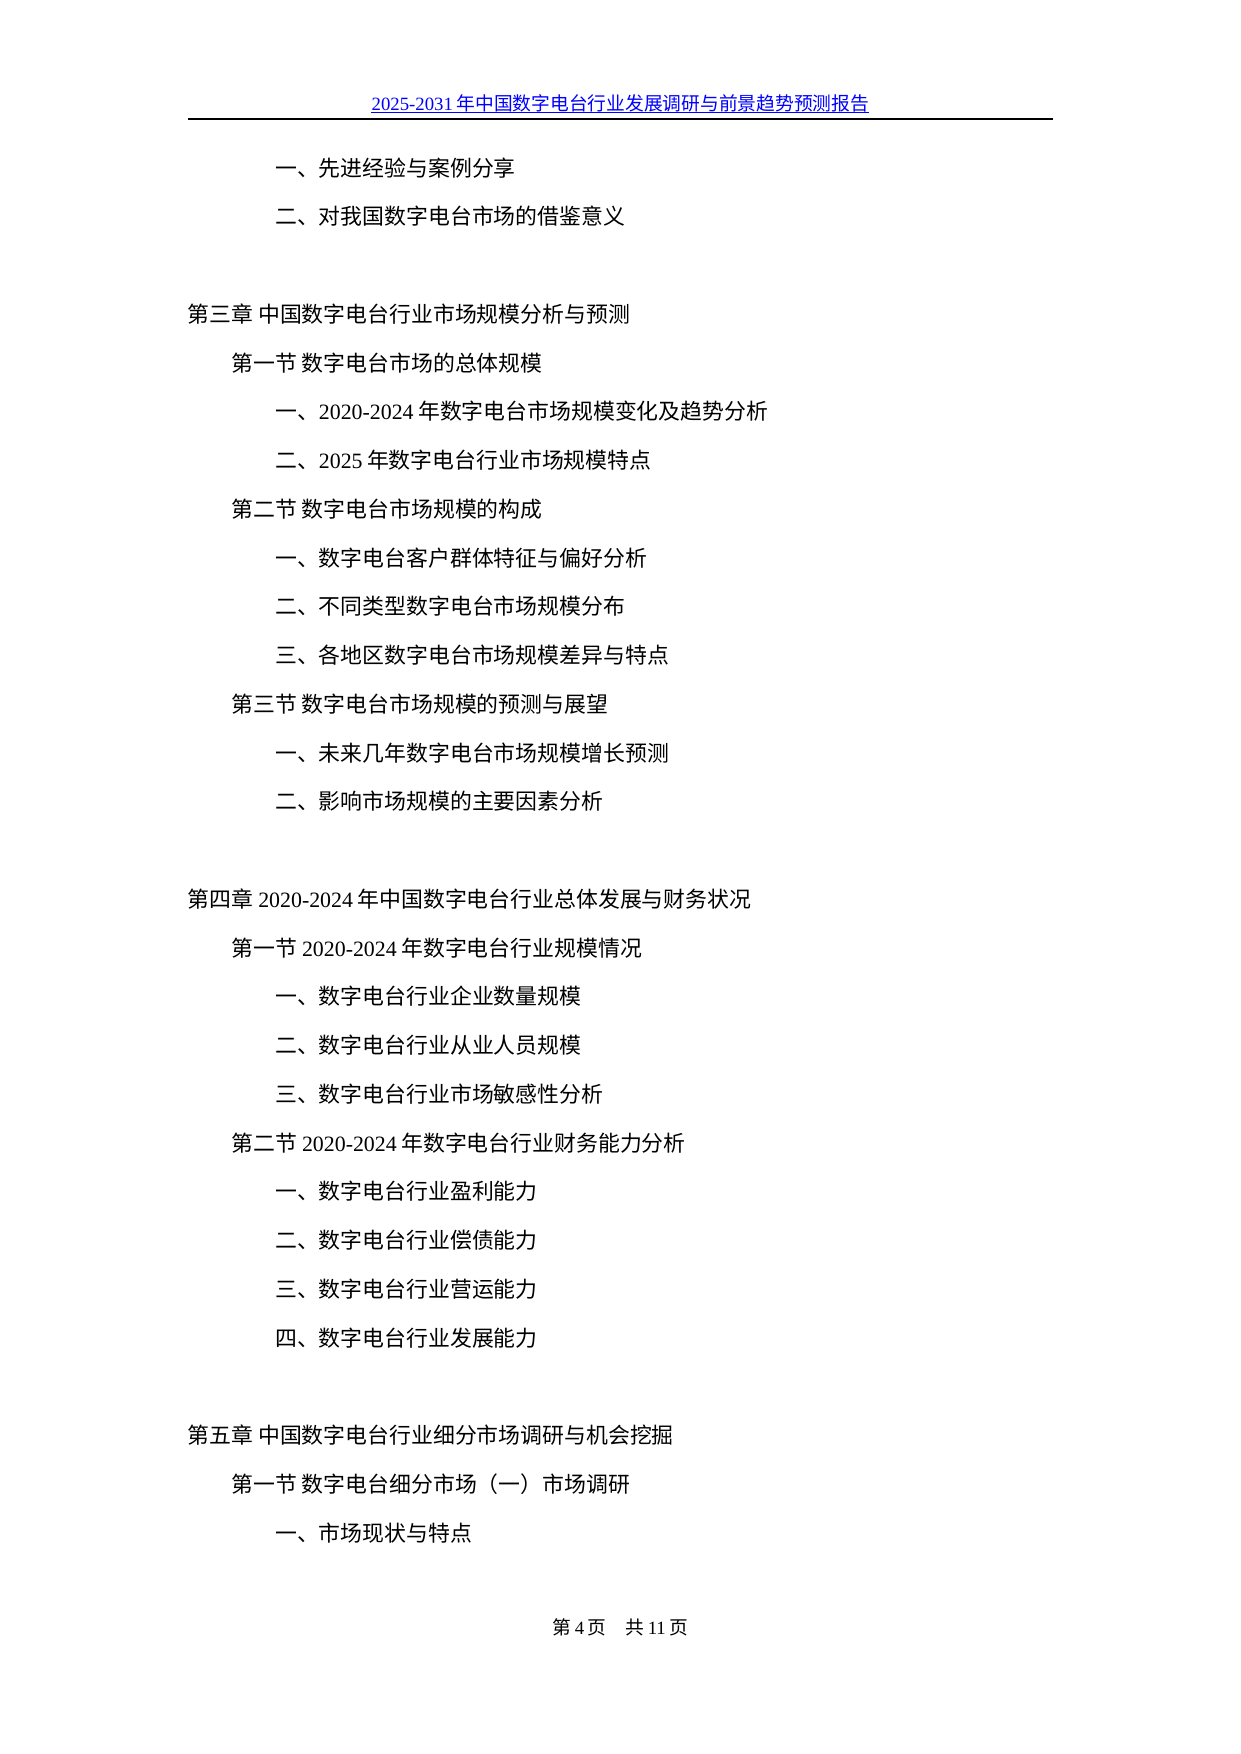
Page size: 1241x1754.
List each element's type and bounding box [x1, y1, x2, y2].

text [187, 150, 1053, 1548]
